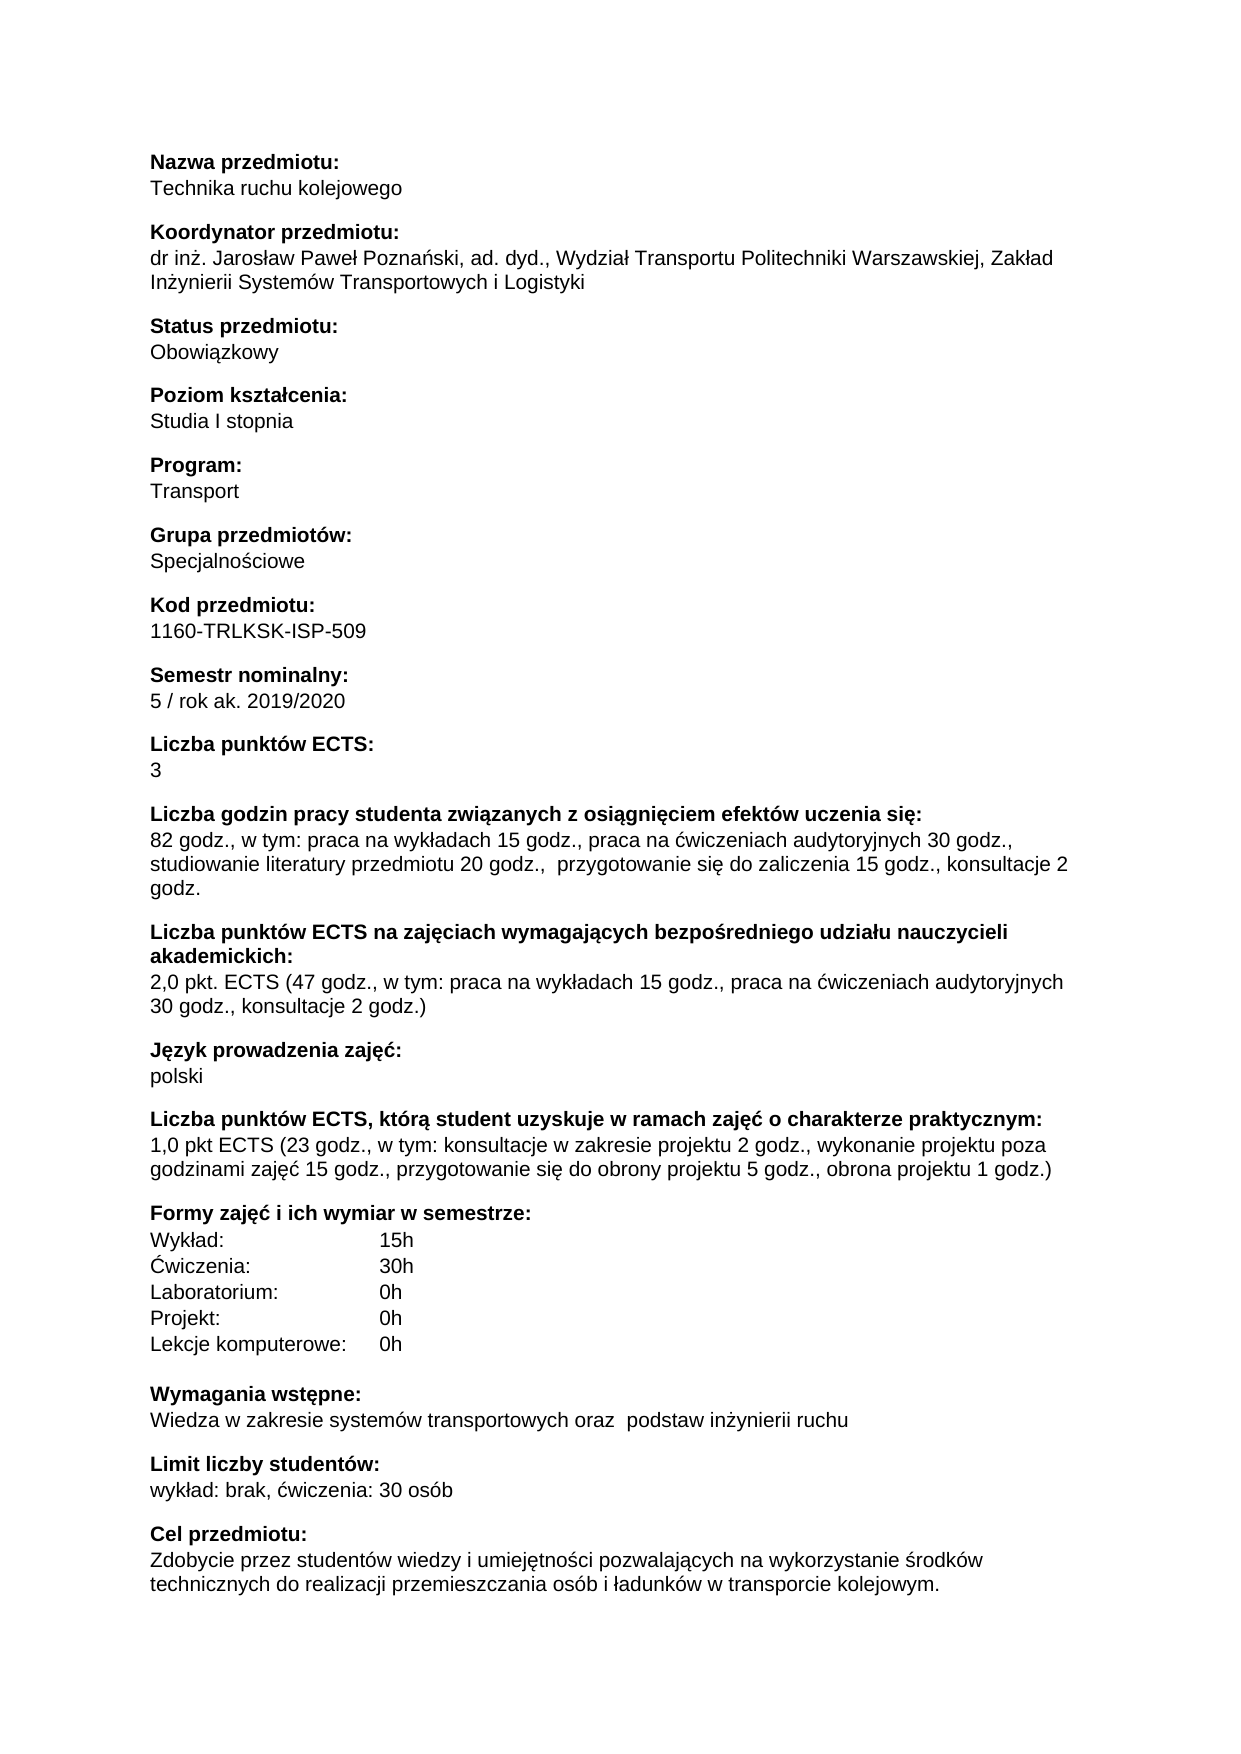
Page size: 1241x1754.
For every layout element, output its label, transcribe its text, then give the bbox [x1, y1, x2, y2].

text 5 / rok ak. 2019/2020 [150, 688, 1090, 712]
text Wymagania wstępne: [150, 1382, 1090, 1406]
text Zdobycie przez studentów wiedzy i umiejętności pozwalających na wykorzystanie środków technicznych do realizacji przemieszczania osób i ładunków w transporcie kolejowym. [150, 1547, 1090, 1595]
text Semestr nominalny: [150, 662, 1090, 686]
text Kod przedmiotu: [150, 593, 1090, 617]
text Cel przedmiotu: [150, 1521, 1090, 1545]
text Liczba godzin pracy studenta związanych z osiągnięciem efektów uczenia się: [150, 802, 1090, 826]
text dr inż. Jarosław Paweł Poznański, ad. dyd., Wydział Transportu Politechniki Warszawskiej, Zakład Inżynierii Systemów Transportowych i Logistyki [150, 246, 1090, 294]
text Liczba punktów ECTS na zajęciach wymagających bezpośredniego udziału nauczycieli akademickich: [150, 920, 1090, 968]
text Formy zajęć i ich wymiar w semestrze: [150, 1201, 1090, 1225]
text wykład: brak, ćwiczenia: 30 osób [150, 1478, 1090, 1502]
text 3 [150, 758, 1090, 782]
text Transport [150, 479, 1090, 503]
table_cell 30h [369, 1252, 597, 1278]
text 2,0 pkt. ECTS (47 godz., w tym: praca na wykładach 15 godz., praca na ćwiczeniach audytoryjnych 30 godz., konsultacje 2 godz.) [150, 970, 1090, 1018]
table_header Wykład: [140, 1228, 367, 1252]
table_cell 0h [369, 1278, 597, 1304]
text 82 godz., w tym: praca na wykładach 15 godz., praca na ćwiczeniach audytoryjnych 30 godz., studiowanie literatury przedmiotu 20 godz., przygotowanie się do zaliczenia 15 godz., konsultacje 2 godz. [150, 828, 1090, 900]
table_cell Laboratorium: [140, 1280, 367, 1304]
table_header 15h [369, 1228, 597, 1252]
table_cell Ćwiczenia: [140, 1254, 367, 1278]
text 1160-TRLKSK-ISP-509 [150, 619, 1090, 643]
text Liczba punktów ECTS: [150, 732, 1090, 756]
text Program: [150, 453, 1090, 477]
text Specjalnościowe [150, 549, 1090, 573]
table_cell 0h [369, 1304, 597, 1330]
text Obowiązkowy [150, 339, 1090, 363]
text Koordynator przedmiotu: [150, 220, 1090, 244]
text Limit liczby studentów: [150, 1452, 1090, 1476]
text Grupa przedmiotów: [150, 523, 1090, 547]
text Status przedmiotu: [150, 313, 1090, 337]
text Studia I stopnia [150, 409, 1090, 433]
table_cell Projekt: [140, 1306, 367, 1330]
table_cell Lekcje komputerowe: [140, 1332, 367, 1356]
text 1,0 pkt ECTS (23 godz., w tym: konsultacje w zakresie projektu 2 godz., wykonanie projektu poza godzinami zajęć 15 godz., przygotowanie się do obrony projektu 5 godz., obrona projektu 1 godz.) [150, 1133, 1090, 1181]
text Poziom kształcenia: [150, 383, 1090, 407]
table_cell 0h [369, 1330, 597, 1356]
text Wiedza w zakresie systemów transportowych oraz podstaw inżynierii ruchu [150, 1408, 1090, 1432]
text Nazwa przedmiotu: [150, 150, 1090, 174]
text polski [150, 1063, 1090, 1087]
text Język prowadzenia zajęć: [150, 1037, 1090, 1061]
text Technika ruchu kolejowego [150, 176, 1090, 200]
text Liczba punktów ECTS, którą student uzyskuje w ramach zajęć o charakterze praktycznym: [150, 1107, 1090, 1131]
